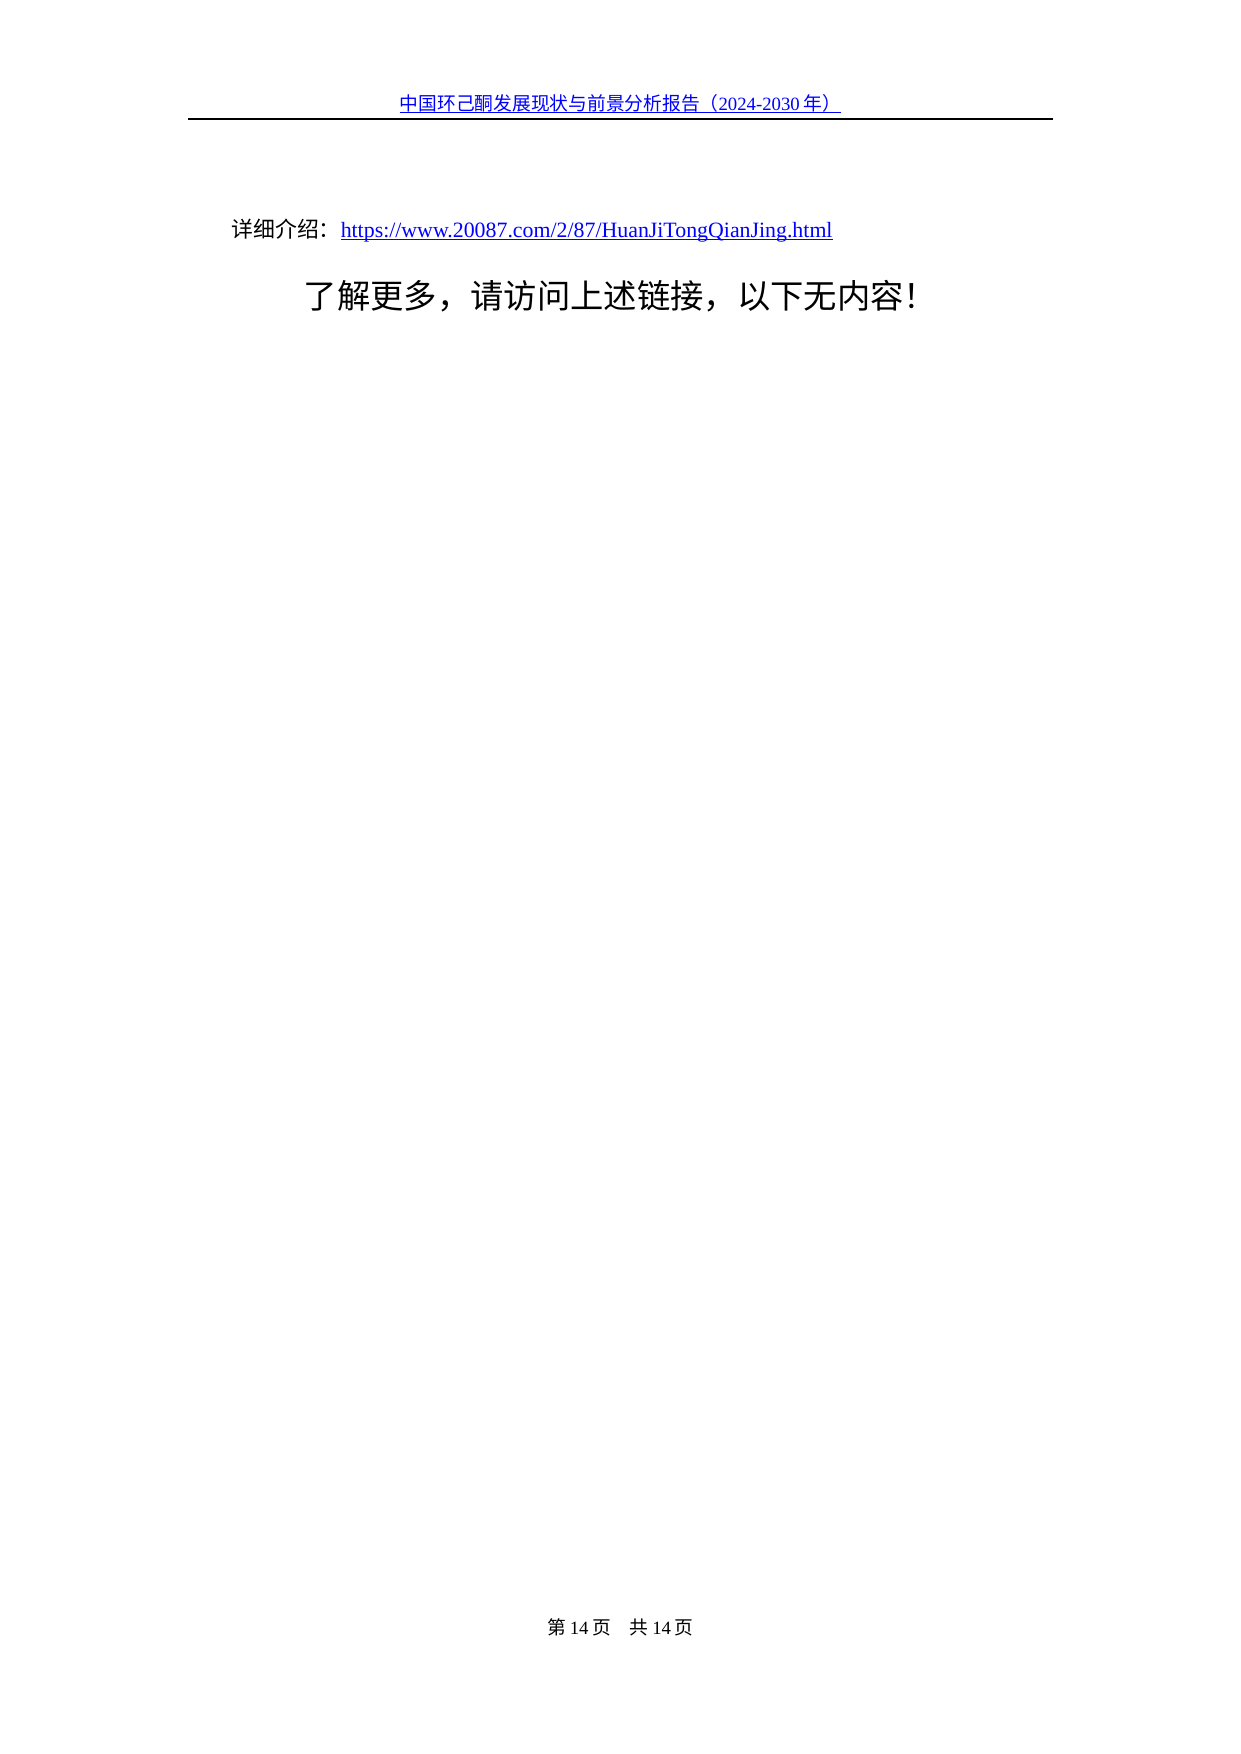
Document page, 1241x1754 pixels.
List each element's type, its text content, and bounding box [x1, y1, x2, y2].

text 详细介绍：https://www.20087.com/2/87/HuanJiTongQianJing.html [187, 212, 1053, 244]
title 了解更多，请访问上述链接，以下无内容！ [187, 262, 1053, 327]
